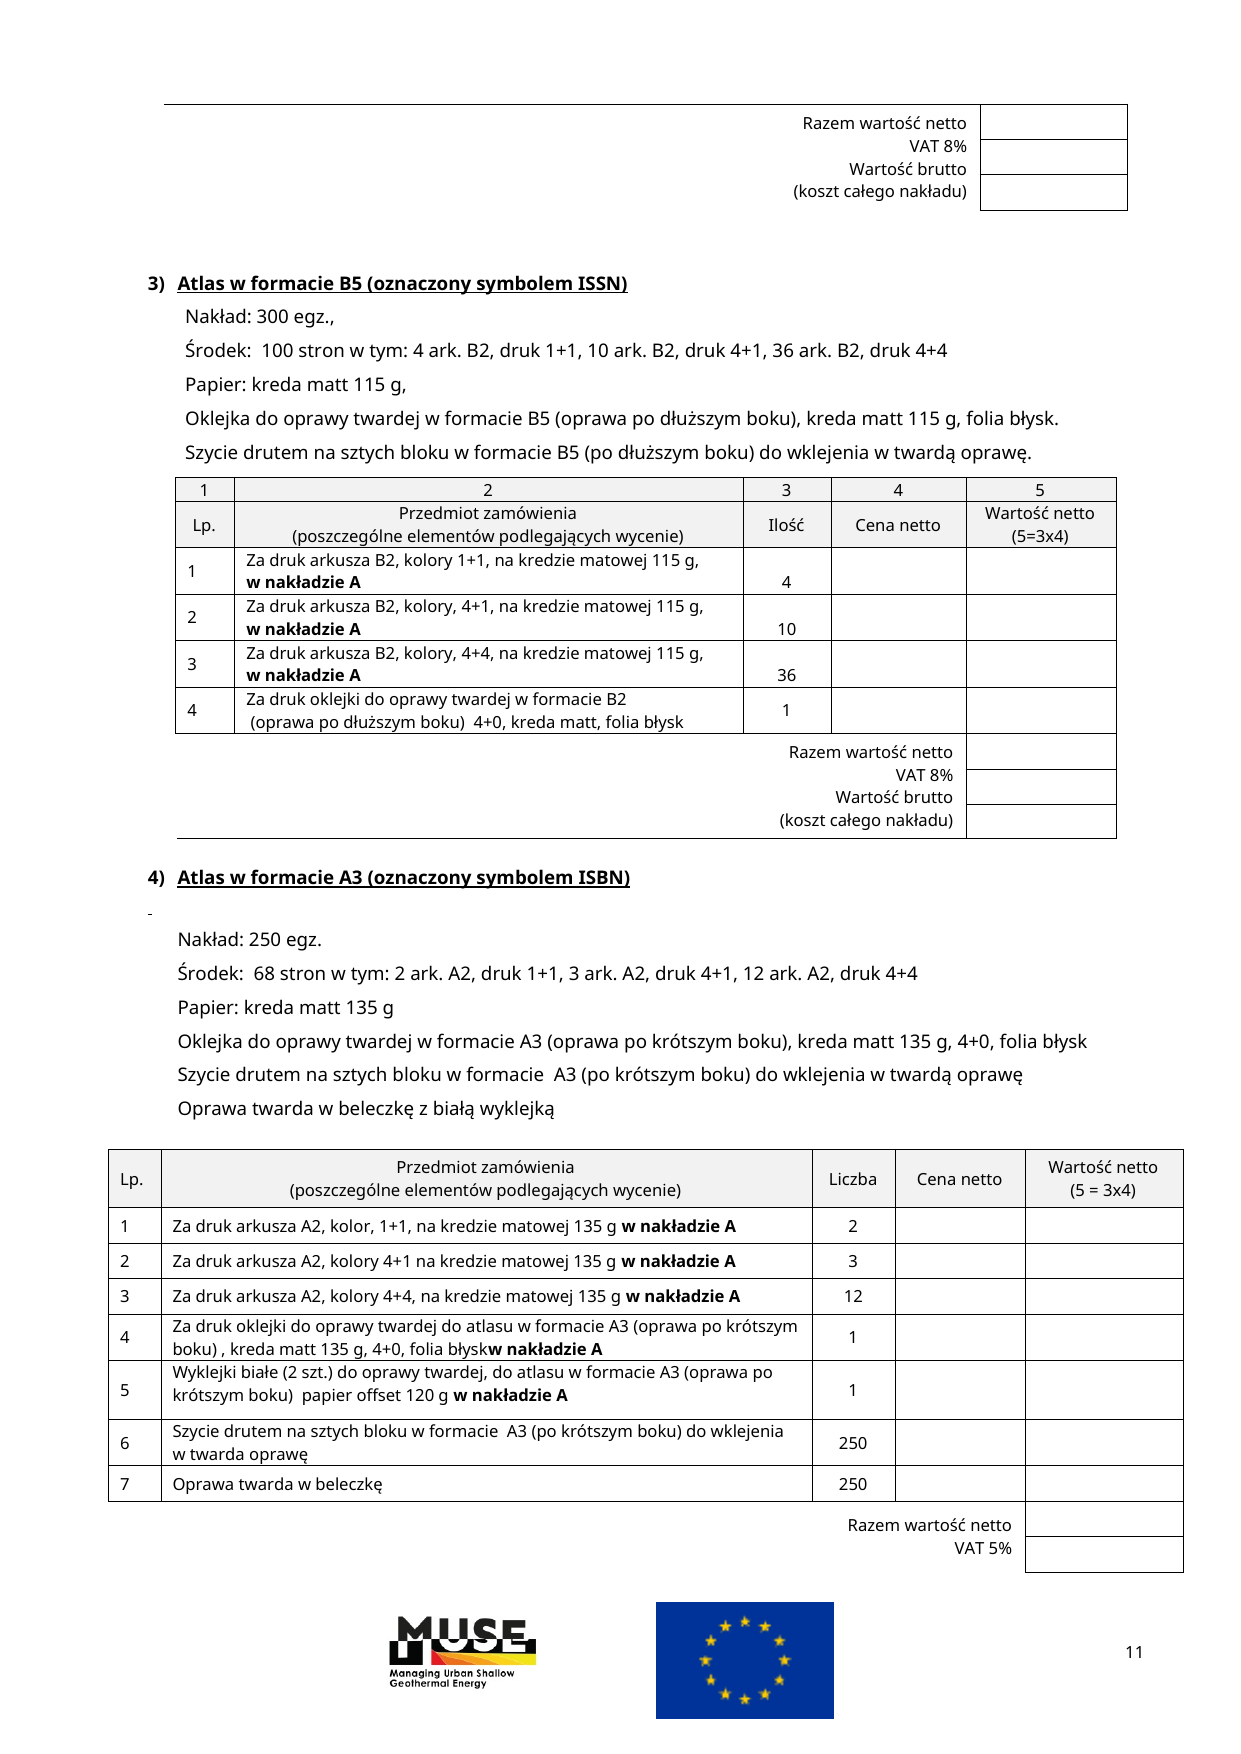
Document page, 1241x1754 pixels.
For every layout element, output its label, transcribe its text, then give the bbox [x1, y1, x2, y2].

table_cell Wartość netto (5=3x4) [967, 502, 1116, 547]
table_cell [981, 140, 1127, 174]
table_cell [967, 595, 1116, 640]
table_cell [896, 1279, 1025, 1313]
text Środek: 68 stron w tym: 2 ark. A2, druk 1+1, 3 ark. A2, druk 4+1, 12 ark. A2, druk 4+4 [177, 960, 1142, 986]
table_cell Za druk arkusza B2, kolory, 4+4, na kredzie matowej 115 g, w nakładzie A [235, 641, 743, 687]
table_cell Oprawa twarda w beleczkę [162, 1466, 812, 1501]
table_cell 3 [109, 1279, 161, 1313]
table_cell [1026, 1420, 1183, 1465]
table_cell 250 [813, 1466, 895, 1501]
table_cell [832, 688, 966, 733]
table_cell 1 [813, 1315, 895, 1360]
table_cell [1026, 1466, 1183, 1501]
table_cell Za druk arkusza A2, kolor, 1+1, na kredzie matowej 135 g w nakładzie A [162, 1208, 812, 1243]
text Papier: kreda matt 135 g [177, 994, 1142, 1019]
table_cell 7 [109, 1466, 161, 1501]
table_cell 3 [176, 641, 234, 687]
table_header Cena netto [896, 1150, 1025, 1207]
table_header 2 [235, 478, 743, 501]
table_cell Za druk arkusza B2, kolory 1+1, na kredzie matowej 115 g, w nakładzie A [235, 548, 743, 594]
table_cell [896, 1361, 1025, 1419]
table_cell [1026, 1315, 1183, 1360]
text Papier: kreda matt 115 g, [148, 371, 1142, 397]
table_cell Szycie drutem na sztych bloku w formacie A3 (po krótszym boku) do wklejenia w twarda oprawę [162, 1420, 812, 1465]
table_cell [967, 641, 1116, 687]
table_header 4 [832, 478, 966, 501]
table_cell Za druk oklejki do oprawy twardej do atlasu w formacie A3 (oprawa po krótszym boku) , kreda matt 135 g, 4+0, folia błyskw nakładzie A [162, 1315, 812, 1360]
table_cell [896, 1466, 1025, 1501]
table_cell [967, 770, 1116, 804]
table_cell [832, 641, 966, 687]
table_cell Wyklejki białe (2 szt.) do oprawy twardej, do atlasu w formacie A3 (oprawa po krótszym boku) papier offset 120 g w nakładzie A [162, 1361, 812, 1419]
table_header Przedmiot zamówienia (poszczególne elementów podlegających wycenie) [162, 1150, 812, 1207]
table_cell Za druk oklejki do oprawy twardej w formacie B2 (oprawa po dłuższym boku) 4+0, kreda matt, folia błysk [235, 688, 743, 733]
table_cell 250 [813, 1420, 895, 1465]
table_cell Ilość [744, 502, 831, 547]
table_cell 4 [176, 688, 234, 733]
table_cell 1 [109, 1208, 161, 1243]
table_cell Razem wartość netto VAT 8% Wartość brutto (koszt całego nakładu) [176, 734, 966, 838]
table_header Lp. [109, 1150, 161, 1207]
text Szycie drutem na sztych bloku w formacie B5 (po dłuższym boku) do wklejenia w twardą oprawę. [148, 439, 1142, 464]
table_cell 4 [744, 548, 831, 594]
picture [656, 1602, 834, 1719]
table_header 3 [744, 478, 831, 501]
list Atlas w formacie A3 (oznaczony symbolem ISBN) [148, 864, 1142, 890]
table_cell Cena netto [832, 502, 966, 547]
table_header 5 [967, 478, 1116, 501]
table_cell [981, 105, 1127, 139]
table_cell Przedmiot zamówienia (poszczególne elementów podlegających wycenie) [235, 502, 743, 547]
table_cell 1 [176, 548, 234, 594]
table_header Wartość netto (5 = 3x4) [1026, 1150, 1183, 1207]
table_cell [967, 734, 1116, 768]
text Szycie drutem na sztych bloku w formacie A3 (po krótszym boku) do wklejenia w twardą oprawę [177, 1062, 1142, 1087]
table_cell [896, 1315, 1025, 1360]
table_cell 10 [744, 595, 831, 640]
text Środek: 100 stron w tym: 4 ark. B2, druk 1+1, 10 ark. B2, druk 4+1, 36 ark. B2, druk 4+4 [148, 337, 1142, 363]
table_cell 12 [813, 1279, 895, 1313]
table_header 1 [176, 478, 234, 501]
table_cell [1026, 1537, 1183, 1572]
table_cell Razem wartość netto VAT 8% Wartość brutto (koszt całego nakładu) [164, 105, 980, 210]
text Oprawa twarda w beleczkę z białą wyklejką [177, 1096, 1142, 1121]
table_cell [967, 688, 1116, 733]
table_cell Za druk arkusza B2, kolory, 4+1, na kredzie matowej 115 g, w nakładzie A [235, 595, 743, 640]
table_cell 3 [813, 1244, 895, 1278]
table_cell [1026, 1279, 1183, 1313]
table_cell 2 [813, 1208, 895, 1243]
table_cell 4 [109, 1315, 161, 1360]
table_cell [832, 595, 966, 640]
table_cell [896, 1208, 1025, 1243]
table_cell 2 [109, 1244, 161, 1278]
table_cell 1 [813, 1361, 895, 1419]
table_cell [967, 548, 1116, 594]
text Nakład: 250 egz. [177, 926, 1142, 952]
table_cell [1026, 1208, 1183, 1243]
table_cell 5 [109, 1361, 161, 1419]
table_cell Za druk arkusza A2, kolory 4+1 na kredzie matowej 135 g w nakładzie A [162, 1244, 812, 1278]
text Oklejka do oprawy twardej w formacie A3 (oprawa po krótszym boku), kreda matt 135 g, 4+0, folia błysk [177, 1028, 1142, 1053]
table_cell [967, 805, 1116, 838]
table_cell [832, 548, 966, 594]
table_cell Za druk arkusza A2, kolory 4+4, na kredzie matowej 135 g w nakładzie A [162, 1279, 812, 1313]
table_cell Razem wartość netto VAT 5% Wartość brutto (koszt całego nakładu) [109, 1502, 1025, 1572]
list Atlas w formacie B5 (oznaczony symbolem ISSN) [148, 270, 1142, 295]
table_cell [896, 1244, 1025, 1278]
table_cell [1026, 1502, 1183, 1536]
table_cell 2 [176, 595, 234, 640]
table_cell [1026, 1244, 1183, 1278]
table_cell 36 [744, 641, 831, 687]
table_header Liczba [813, 1150, 895, 1207]
table_cell Lp. [176, 502, 234, 547]
text Oklejka do oprawy twardej w formacie B5 (oprawa po dłuższym boku), kreda matt 115 g, folia błysk. [148, 405, 1142, 431]
picture [353, 1577, 572, 1732]
table_cell [1026, 1361, 1183, 1419]
table_cell 1 [744, 688, 831, 733]
table_cell [981, 175, 1127, 210]
text Nakład: 300 egz., [148, 304, 1142, 329]
table_cell 6 [109, 1420, 161, 1465]
table_cell [896, 1420, 1025, 1465]
